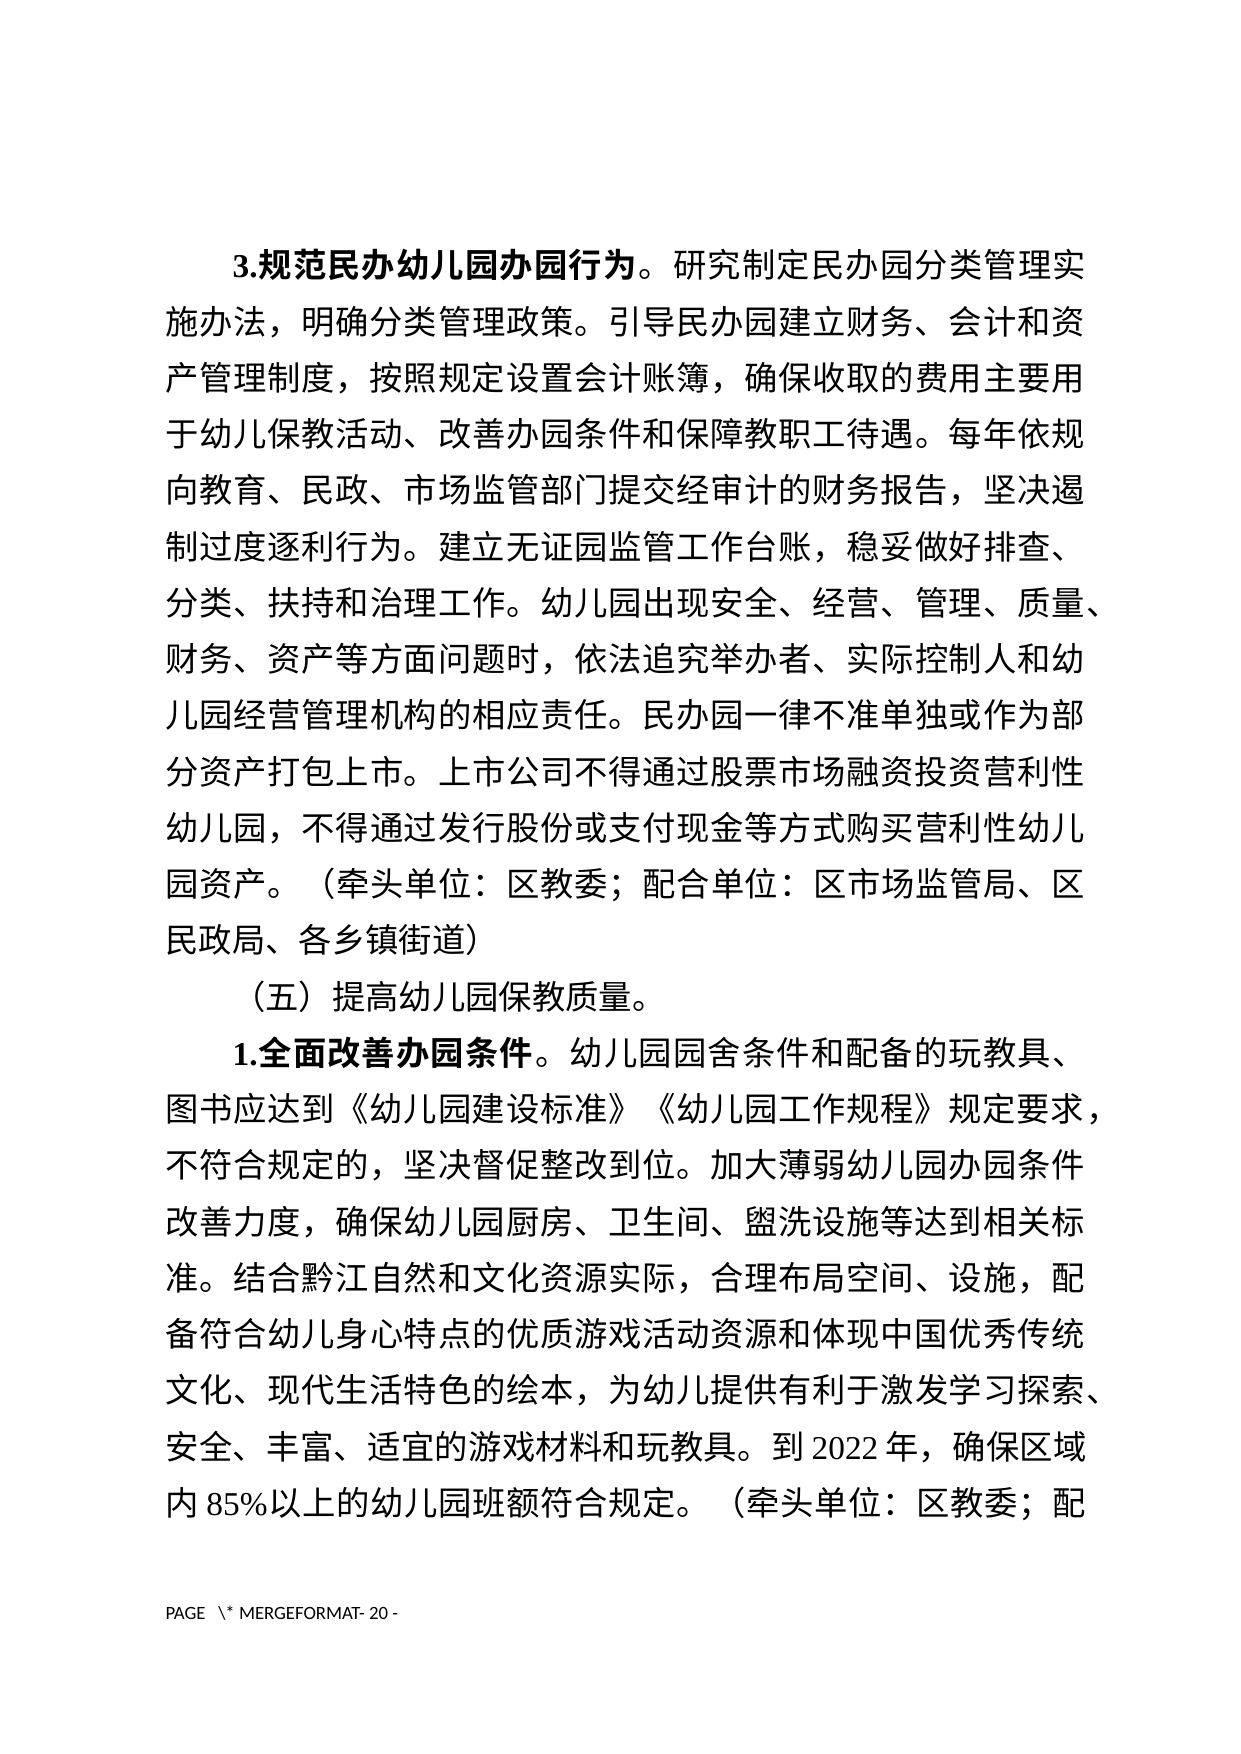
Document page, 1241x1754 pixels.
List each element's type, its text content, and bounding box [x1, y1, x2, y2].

text 3.规范民办幼儿园办园行为。研究制定民办园分类管理实施办法，明确分类管理政策。引导民办园建立财务、会计和资产管理制度，按照规定设置会计账簿，确保收取的费用主要用于幼儿保教活动、改善办园条件和保障教职工待遇。每年依规向教育、民政、市场监管部门提交经审计的财务报告，坚决遏制过度逐利行为。建立无证园监管工作台账，稳妥做好排查、分类、扶持和治理工作。幼儿园出现安全、经营、管理、质量、财务、资产等方面问题时，依法追究举办者、实际控制人和幼儿园经营管理机构的相应责任。民办园一律不准单独或作为部分资产打包上市。上市公司不得通过股票市场融资投资营利性幼儿园，不得通过发行股份或支付现金等方式购买营利性幼儿园资产。（牵头单位：区教委；配合单位：区市场监管局、区民政局、各乡镇街道） [165, 233, 1087, 964]
text （五）提高幼儿园保教质量。 [165, 964, 1087, 1020]
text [165, 1020, 1087, 1527]
